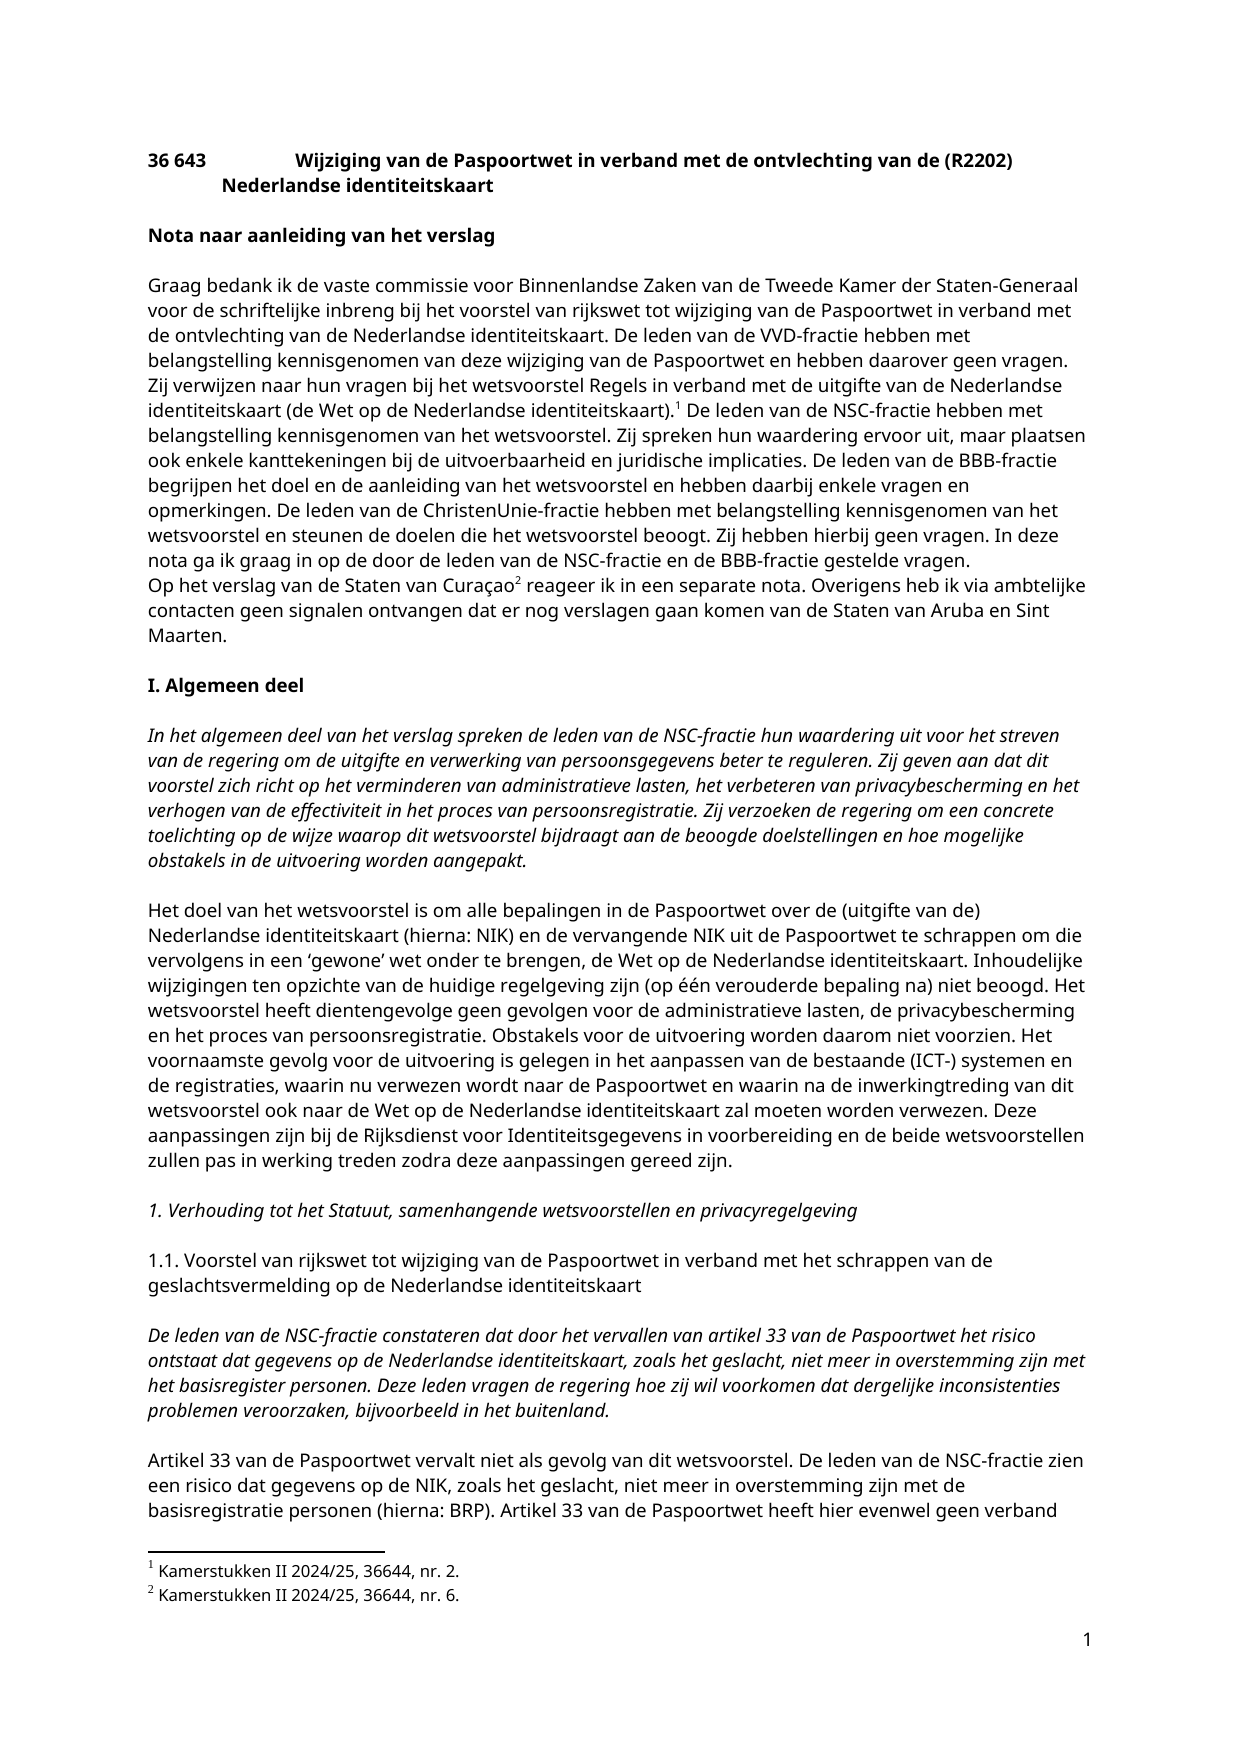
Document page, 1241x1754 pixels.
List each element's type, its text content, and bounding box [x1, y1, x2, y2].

text Graag bedank ik de vaste commissie voor Binnenlandse Zaken van de Tweede Kamer der Staten-Generaal voor de schriftelijke inbreng bij het voorstel van rijkswet tot wijziging van de Paspoortwet in verband met de ontvlechting van de Nederlandse identiteitskaart. De leden van de VVD-fractie hebben met belangstelling kennisgenomen van deze wijziging van de Paspoortwet en hebben daarover geen vragen. Zij verwijzen naar hun vragen bij het wetsvoorstel Regels in verband met de uitgifte van de Nederlandse identiteitskaart (de Wet op de Nederlandse identiteitskaart). De leden van de NSC-fractie hebben met belangstelling kennisgenomen van het wetsvoorstel. Zij spreken hun waardering ervoor uit, maar plaatsen ook enkele kanttekeningen bij de uitvoerbaarheid en juridische implicaties. De leden van de BBB-fractie begrijpen het doel en de aanleiding van het wetsvoorstel en hebben daarbij enkele vragen en opmerkingen. De leden van de ChristenUnie-fractie hebben met belangstelling kennisgenomen van het wetsvoorstel en steunen de doelen die het wetsvoorstel beoogt. Zij hebben hierbij geen vragen. In deze nota ga ik graag in op de door de leden van de NSC-fractie en de BBB-fractie gestelde vragen. [148, 273, 1093, 573]
text Nota naar aanleiding van het verslag [148, 223, 1093, 248]
text 36 643 Wijziging van de Paspoortwet in verband met de ontvlechting van de (R2202) Nederlandse identiteitskaart [148, 148, 1093, 198]
text Op het verslag van de Staten van Curaçao reageer ik in een separate nota. Overigens heb ik via ambtelijke contacten geen signalen ontvangen dat er nog verslagen gaan komen van de Staten van Aruba en Sint Maarten. [148, 573, 1093, 648]
text In het algemeen deel van het verslag spreken de leden van de NSC-fractie hun waardering uit voor het streven van de regering om de uitgifte en verwerking van persoonsgegevens beter te reguleren. Zij geven aan dat dit voorstel zich richt op het verminderen van administratieve lasten, het verbeteren van privacybescherming en het verhogen van de effectiviteit in het proces van persoonsregistratie. Zij verzoeken de regering om een concrete toelichting op de wijze waarop dit wetsvoorstel bijdraagt aan de beoogde doelstellingen en hoe mogelijke obstakels in de uitvoering worden aangepakt. Het doel van het wetsvoorstel is om alle bepalingen in de Paspoortwet over de (uitgifte van de) Nederlandse identiteitskaart (hierna: NIK) en de vervangende NIK uit de Paspoortwet te schrappen om die vervolgens in een ‘gewone’ wet onder te brengen, de Wet op de Nederlandse identiteitskaart. Inhoudelijke wijzigingen ten opzichte van de huidige regelgeving zijn (op één verouderde bepaling na) niet beoogd. Het wetsvoorstel heeft dientengevolge geen gevolgen voor de administratieve lasten, de privacybescherming en het proces van persoonsregistratie. Obstakels voor de uitvoering worden daarom niet voorzien. Het voornaamste gevolg voor de uitvoering is gelegen in het aanpassen van de bestaande (ICT-) systemen en de registraties, waarin nu verwezen wordt naar de Paspoortwet en waarin na de inwerkingtreding van dit wetsvoorstel ook naar de Wet op de Nederlandse identiteitskaart zal moeten worden verwezen. Deze aanpassingen zijn bij de Rijksdienst voor Identiteitsgegevens in voorbereiding en de beide wetsvoorstellen zullen pas in werking treden zodra deze aanpassingen gereed zijn. [148, 723, 1093, 1173]
text I. Algemeen deel [148, 673, 1093, 698]
text 1.1. Voorstel van rijkswet tot wijziging van de Paspoortwet in verband met het schrappen van de geslachtsvermelding op de Nederlandse identiteitskaart De leden van de NSC-fractie constateren dat door het vervallen van artikel 33 van de Paspoortwet het risico ontstaat dat gegevens op de Nederlandse identiteitskaart, zoals het geslacht, niet meer in overstemming zijn met het basisregister personen. Deze leden vragen de regering hoe zij wil voorkomen dat dergelijke inconsistenties problemen veroorzaken, bijvoorbeeld in het buitenland. [148, 1248, 1093, 1423]
text 1. Verhouding tot het Statuut, samenhangende wetsvoorstellen en privacyregelgeving [148, 1198, 1093, 1223]
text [148, 1448, 1093, 1523]
